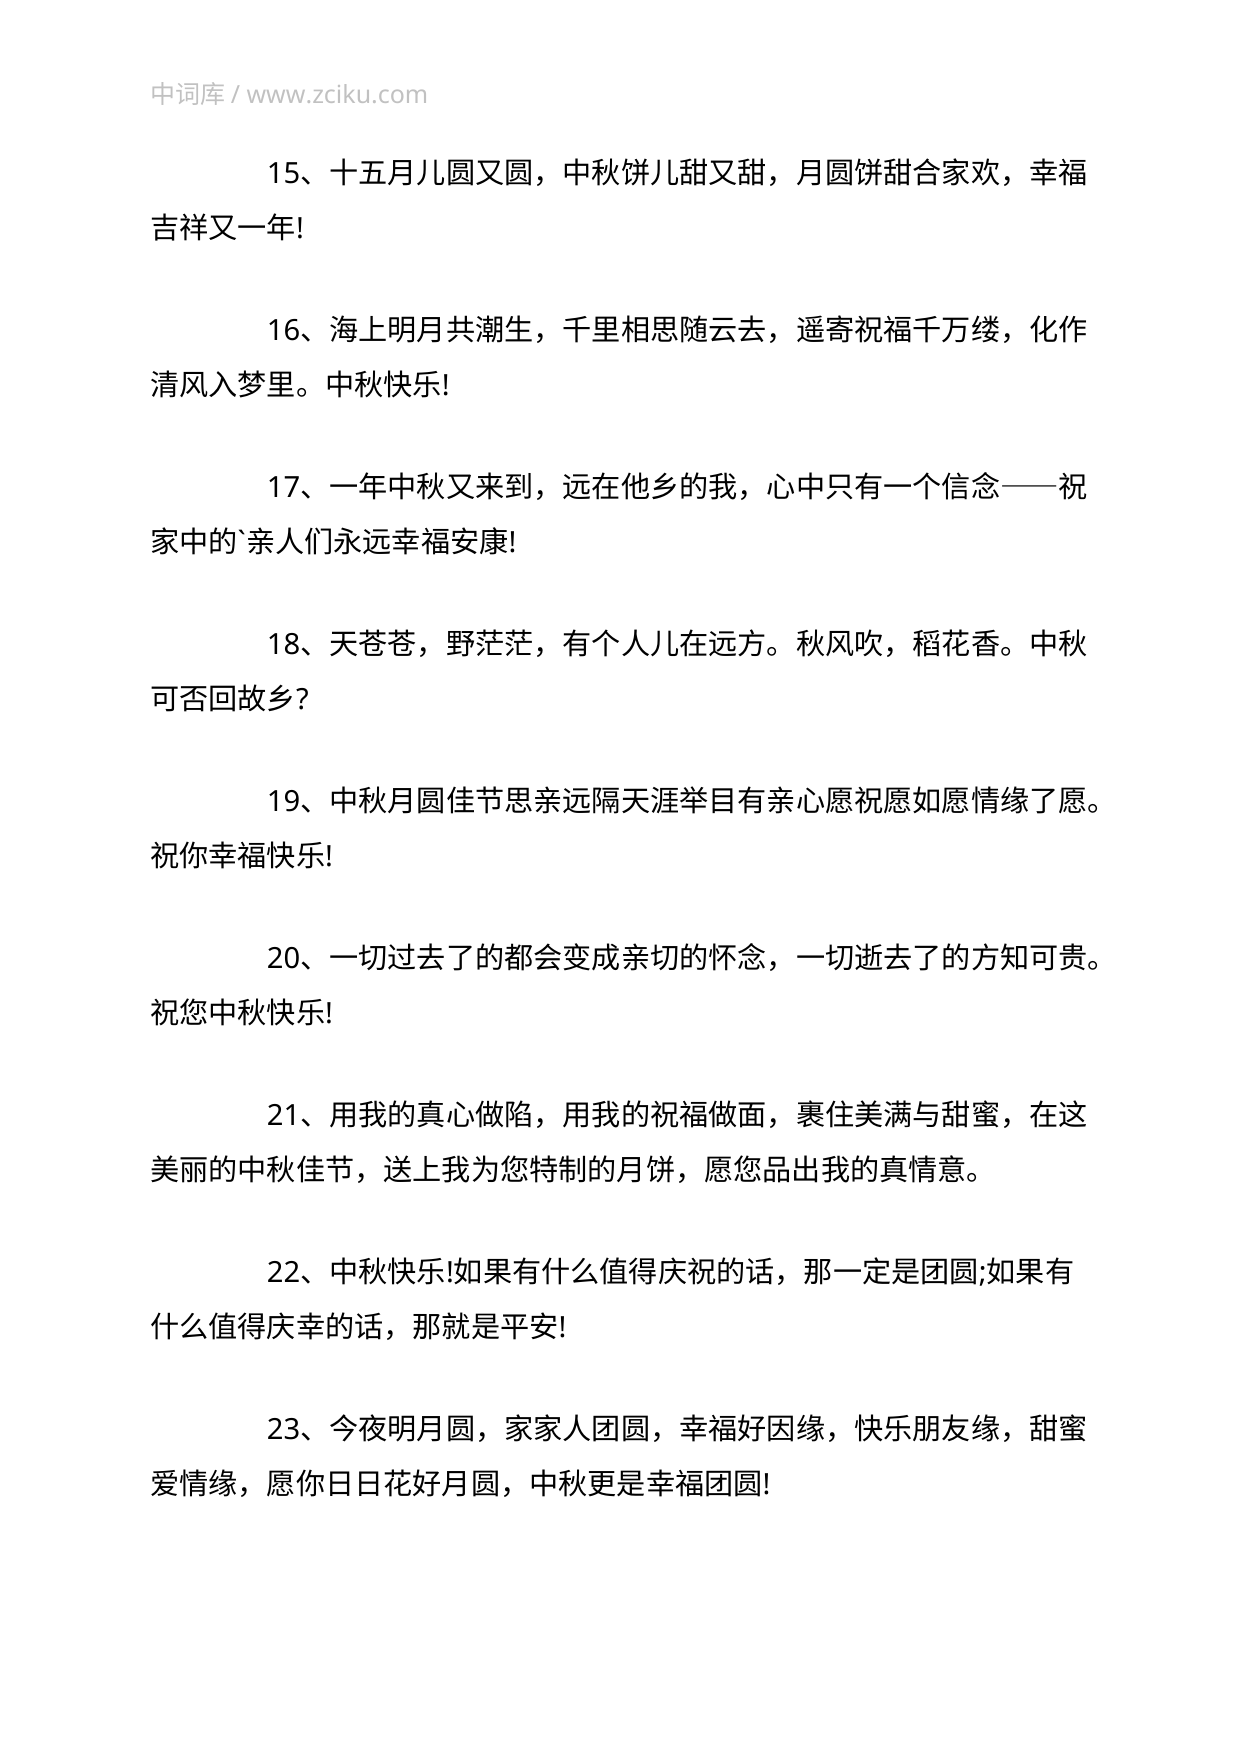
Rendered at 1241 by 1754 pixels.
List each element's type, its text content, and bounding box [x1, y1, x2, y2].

text 23、今夜明月圆，家家人团圆，幸福好因缘，快乐朋友缘，甜蜜爱情缘，愿你日日花好月圆，中秋更是幸福团圆! [150, 1406, 1090, 1503]
text 21、用我的真心做陷，用我的祝福做面，裹住美满与甜蜜，在这美丽的中秋佳节，送上我为您特制的月饼，愿您品出我的真情意。 [150, 1092, 1090, 1189]
text 16、海上明月共潮生，千里相思随云去，遥寄祝福千万缕，化作清风入梦里。中秋快乐! [150, 307, 1090, 404]
text 15、十五月儿圆又圆，中秋饼儿甜又甜，月圆饼甜合家欢，幸福吉祥又一年! [150, 150, 1090, 247]
text 22、中秋快乐!如果有什么值得庆祝的话，那一定是团圆;如果有什么值得庆幸的话，那就是平安! [150, 1249, 1090, 1346]
text 17、一年中秋又来到，远在他乡的我，心中只有一个信念——祝家中的`亲人们永远幸福安康! [150, 464, 1090, 561]
text 20、一切过去了的都会变成亲切的怀念，一切逝去了的方知可贵。祝您中秋快乐! [150, 935, 1090, 1032]
text 18、天苍苍，野茫茫，有个人儿在远方。秋风吹，稻花香。中秋可否回故乡? [150, 621, 1090, 718]
text 19、中秋月圆佳节思亲远隔天涯举目有亲心愿祝愿如愿情缘了愿。祝你幸福快乐! [150, 778, 1090, 875]
